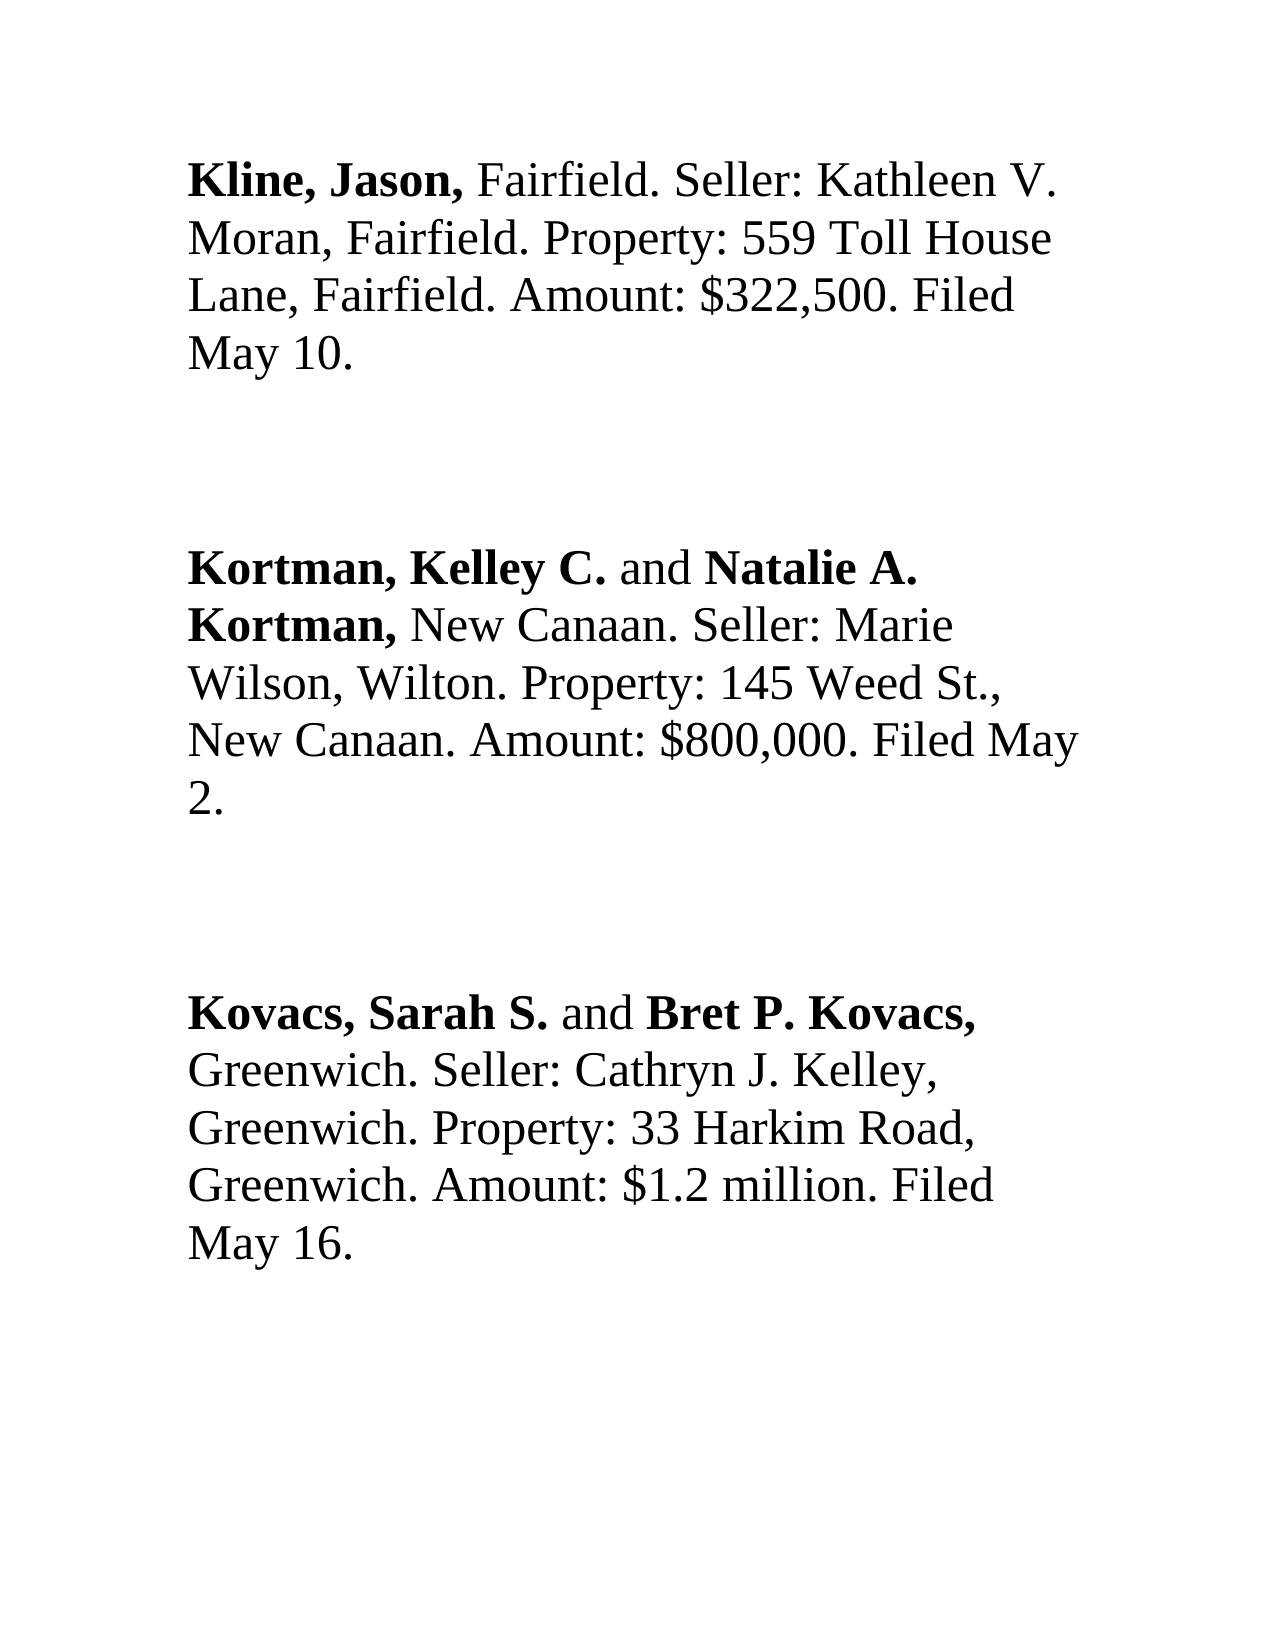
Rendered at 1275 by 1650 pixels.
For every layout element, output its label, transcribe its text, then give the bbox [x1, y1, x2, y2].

text Kortman, Kelley C. and Natalie A. Kortman, New Canaan. Seller: Marie Wilson, Wilton. Property: 145 Weed St., New Canaan. Amount: $800,000. Filed May 2. [187, 537, 1087, 825]
text Kline, Jason, Fairfield. Seller: Kathleen V. Moran, Fairfield. Property: 559 Toll House Lane, Fairfield. Amount: $322,500. Filed May 10. [187, 150, 1087, 380]
text Kovacs, Sarah S. and Bret P. Kovacs, Greenwich. Seller: Cathryn J. Kelley, Greenwich. Property: 33 Harkim Road, Greenwich. Amount: $1.2 million. Filed May 16. [187, 982, 1087, 1270]
